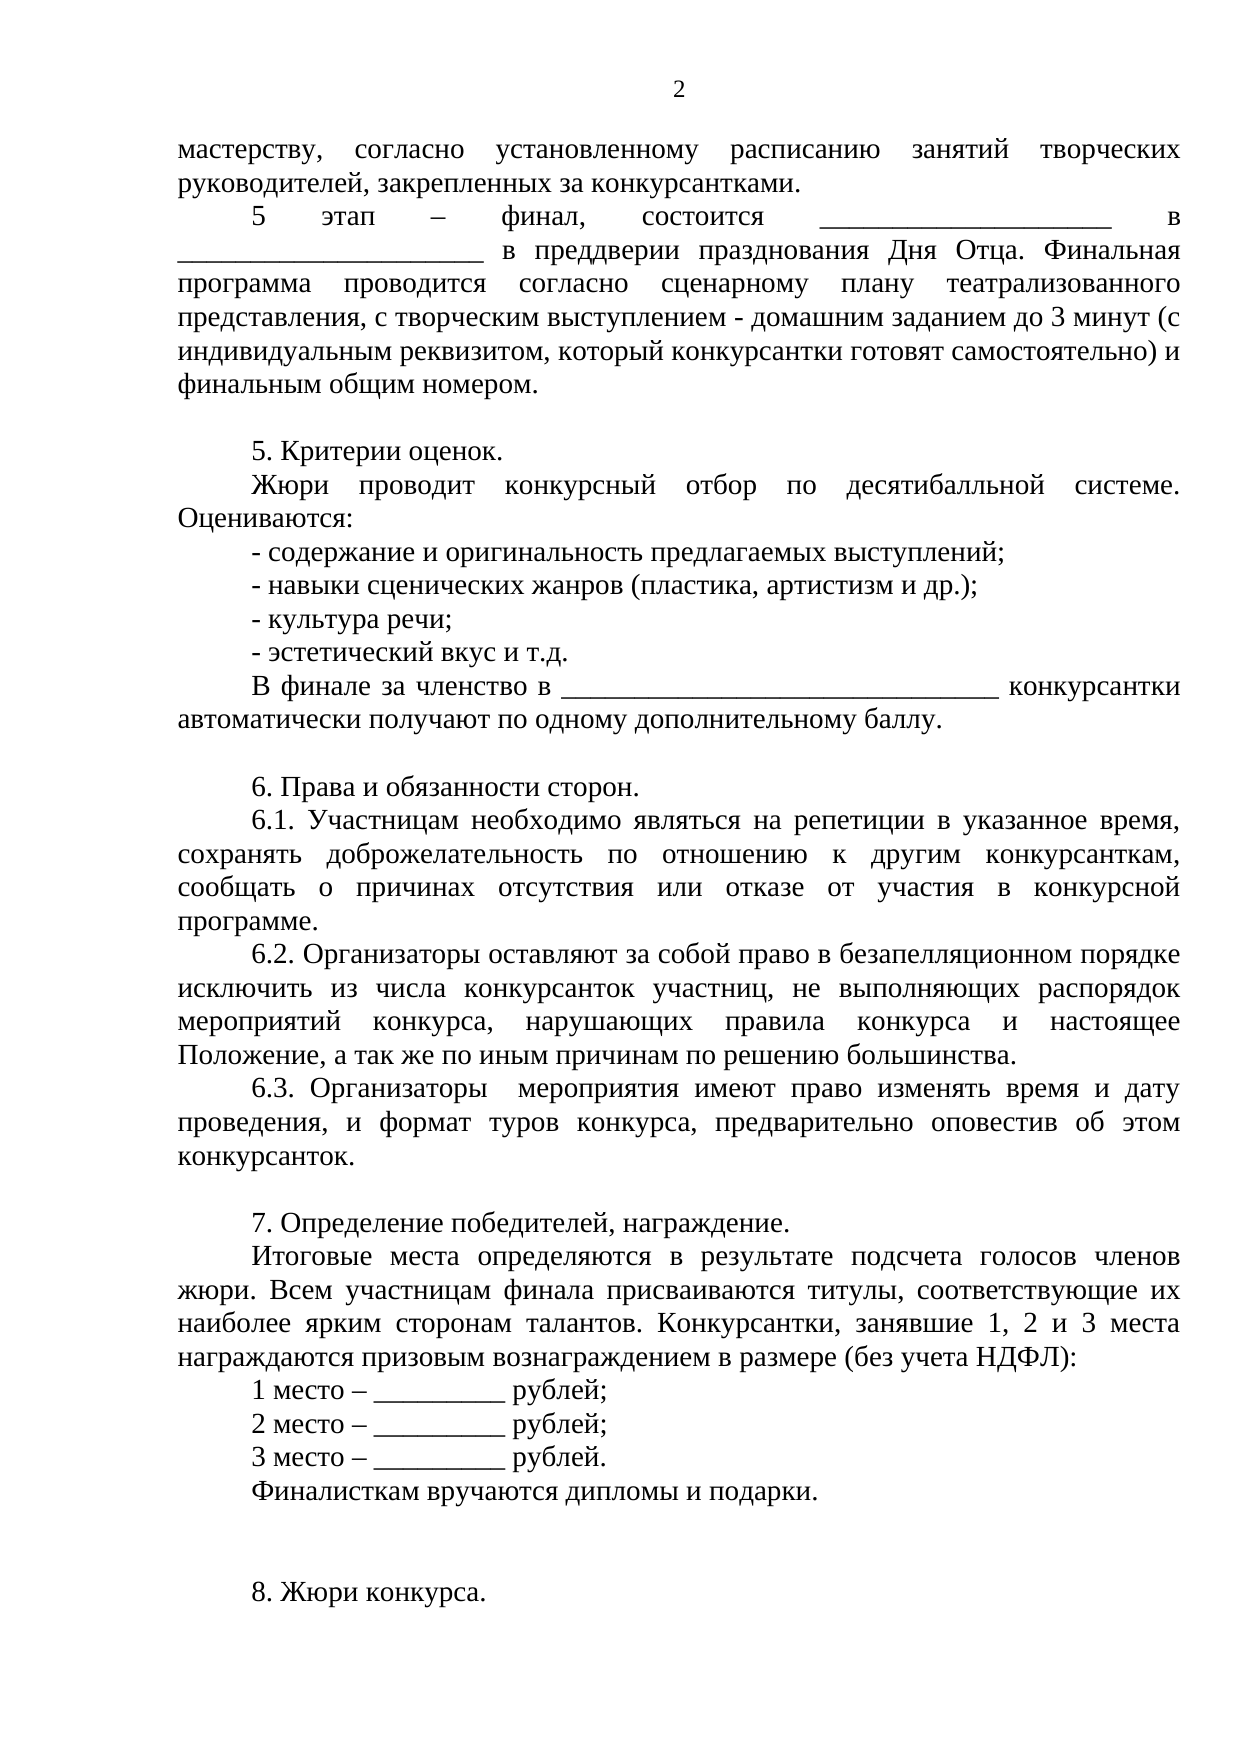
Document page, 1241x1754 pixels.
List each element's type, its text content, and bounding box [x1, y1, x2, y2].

text В финале за членство в ______________________________ конкурсантки автоматически получают по одному дополнительному баллу. [177, 668, 1181, 735]
text - содержание и оригинальность предлагаемых выступлений; [177, 534, 1181, 567]
text Жюри проводит конкурсный отбор по десятибалльной системе. Оцениваются: [177, 467, 1181, 534]
text 6.1. Участницам необходимо являться на репетиции в указанное время, сохранять доброжелательность по отношению к другим конкурсанткам, сообщать о причинах отсутствия или отказе от участия в конкурсной программе. [177, 802, 1181, 936]
text 7. Определение победителей, награждение. [177, 1205, 1181, 1238]
text - эстетический вкус и т.д. [177, 634, 1181, 668]
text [177, 131, 1181, 198]
text Итоговые места определяются в результате подсчета голосов членов жюри. Всем участницам финала присваиваются титулы, соответствующие их наиболее ярким сторонам талантов. Конкурсантки, занявшие 1, 2 и 3 места награждаются призовым вознаграждением в размере (без учета НДФЛ): [177, 1238, 1181, 1372]
text 6.2. Организаторы оставляют за собой право в безапелляционном порядке исключить из числа конкурсанток участниц, не выполняющих распорядок мероприятий конкурса, нарушающих правила конкурса и настоящее Положение, а так же по иным причинам по решению большинства. [177, 936, 1181, 1071]
list 3 место – _________ рублей. [177, 1439, 1181, 1473]
text - культура речи; [177, 601, 1181, 634]
text Финалисткам вручаются дипломы и подарки. [177, 1473, 1181, 1507]
text 8. Жюри конкурса. [177, 1574, 1181, 1607]
list 1 место – _________ рублей; [177, 1372, 1181, 1406]
text 6. Права и обязанности сторон. [177, 769, 1181, 802]
list 2 место – _________ рублей; [177, 1406, 1181, 1439]
text 5 этап – финал, состоится ____________________ в _____________________ в преддверии празднования Дня Отца. Финальная программа проводится согласно сценарному плану театрализованного представления, с творческим выступлением - домашним заданием до 3 минут (с индивидуальным реквизитом, который конкурсантки готовят самостоятельно) и финальным общим номером. [177, 198, 1181, 400]
text 5. Критерии оценок. [177, 433, 1181, 467]
text 6.3. Организаторы мероприятия имеют право изменять время и дату проведения, и формат туров конкурса, предварительно оповестив об этом конкурсанток. [177, 1071, 1181, 1171]
text - навыки сценических жанров (пластика, артистизм и др.); [177, 567, 1181, 601]
